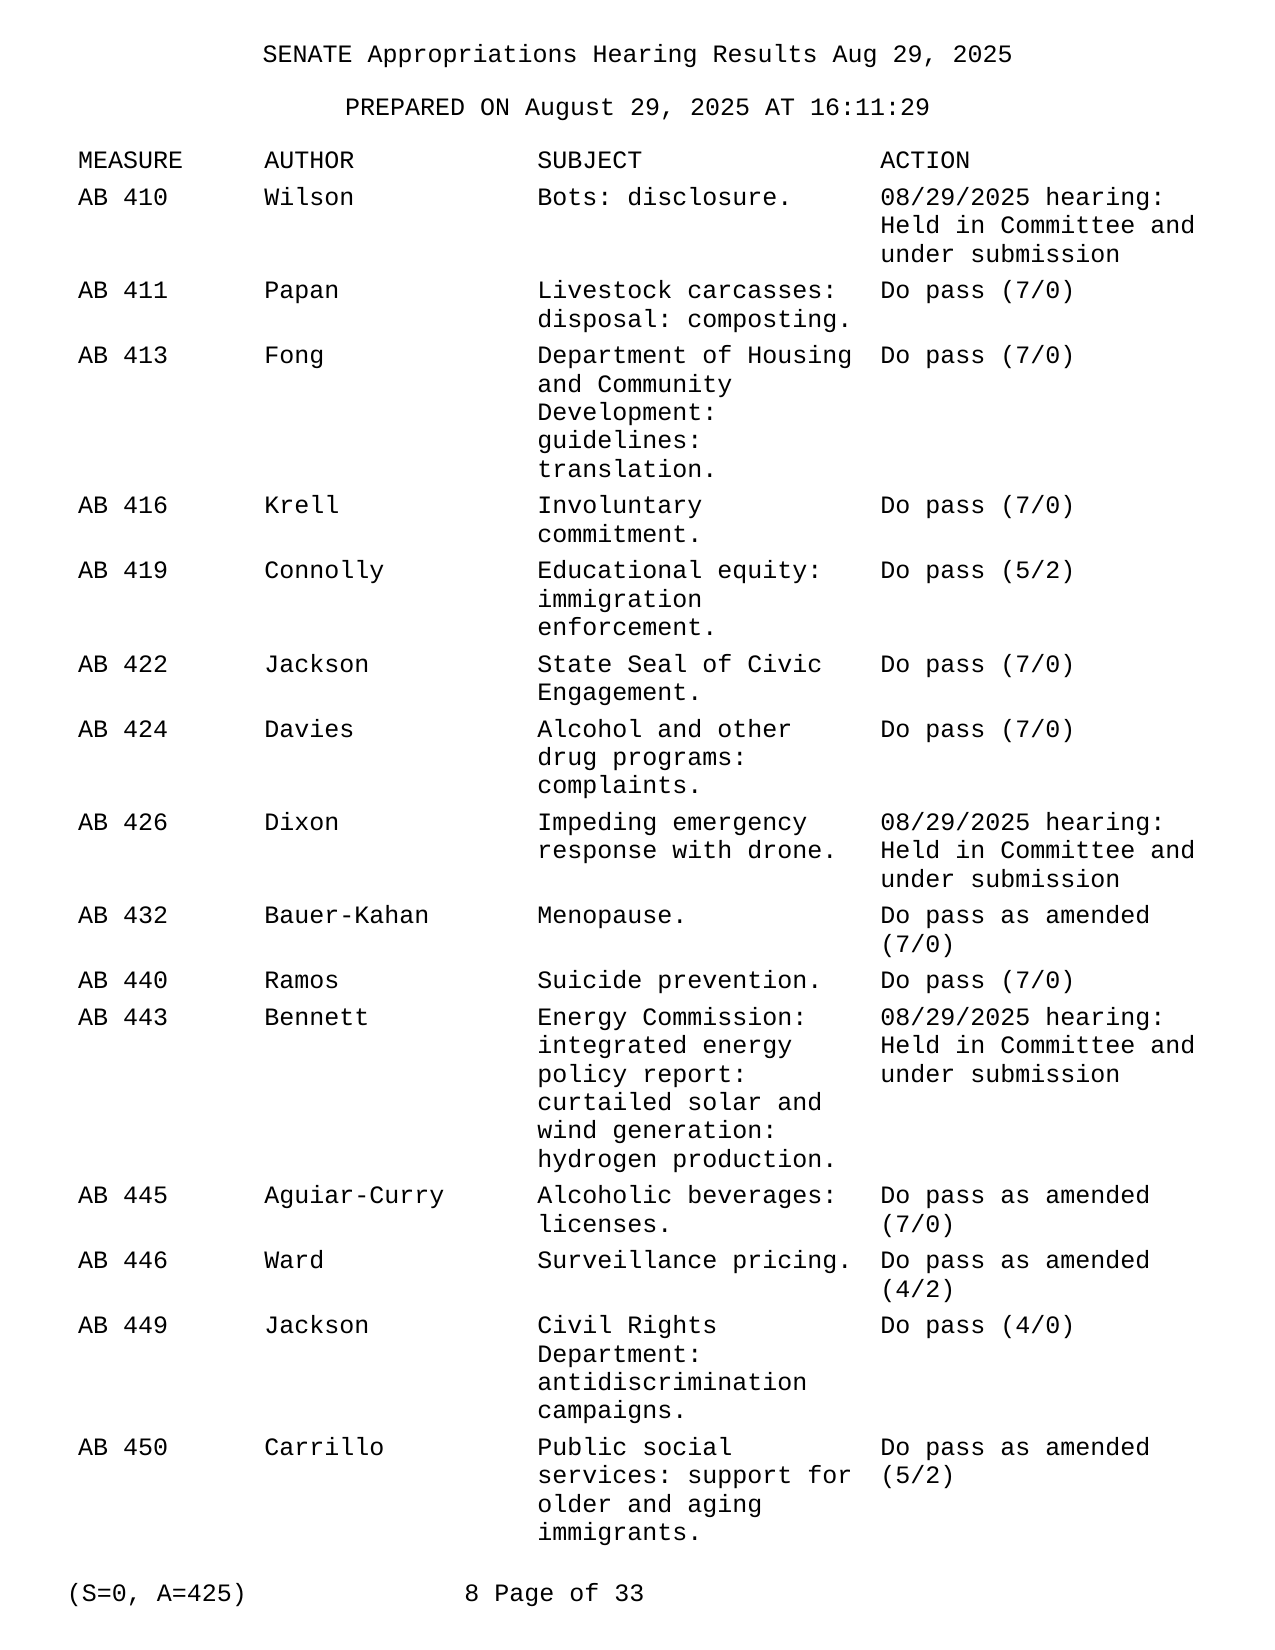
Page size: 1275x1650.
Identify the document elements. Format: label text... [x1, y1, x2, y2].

table_cell Livestock carcasses: disposal: composting. [526, 278, 869, 343]
table_cell Do pass (5/2) [869, 558, 1208, 651]
table_cell Involuntary commitment. [526, 493, 869, 558]
table_header SUBJECT [526, 148, 869, 185]
table_cell Do pass as amended (7/0) [869, 1183, 1208, 1248]
table_cell Ward [253, 1248, 526, 1313]
table_cell AB 446 [67, 1248, 253, 1313]
table_cell Do pass (7/0) [869, 716, 1208, 810]
table_cell AB 416 [67, 493, 253, 558]
table_cell AB 443 [67, 1005, 253, 1183]
table_cell Dixon [253, 810, 526, 903]
table_cell Krell [253, 493, 526, 558]
table_cell Do pass as amended (4/2) [869, 1248, 1208, 1313]
table_cell Bennett [253, 1005, 526, 1183]
table_cell Do pass (4/0) [869, 1313, 1208, 1435]
table_cell AB 424 [67, 716, 253, 810]
table_cell Do pass (7/0) [869, 278, 1208, 343]
table_cell Carrillo [253, 1435, 526, 1556]
table_cell Surveillance pricing. [526, 1248, 869, 1313]
table_cell 08/29/2025 hearing: Held in Committee and under submission [869, 185, 1208, 278]
table_cell Davies [253, 716, 526, 810]
table_cell Ramos [253, 968, 526, 1005]
table_cell Civil Rights Department: antidiscrimination campaigns. [526, 1313, 869, 1435]
table_cell AB 411 [67, 278, 253, 343]
table_cell Educational equity: immigration enforcement. [526, 558, 869, 651]
table_cell State Seal of Civic Engagement. [526, 651, 869, 716]
table_cell Jackson [253, 651, 526, 716]
table_cell AB 450 [67, 1435, 253, 1556]
table_cell AB 426 [67, 810, 253, 903]
table_cell AB 440 [67, 968, 253, 1005]
table_cell Menopause. [526, 903, 869, 968]
table_cell AB 419 [67, 558, 253, 651]
table_cell Alcohol and other drug programs: complaints. [526, 716, 869, 810]
table_cell AB 432 [67, 903, 253, 968]
table_cell Do pass as amended (5/2) [869, 1435, 1208, 1556]
table_cell Wilson [253, 185, 526, 278]
table_cell Do pass (7/0) [869, 493, 1208, 558]
table_cell Jackson [253, 1313, 526, 1435]
table_cell Do pass (7/0) [869, 651, 1208, 716]
table_cell AB 449 [67, 1313, 253, 1435]
table_header AUTHOR [253, 148, 526, 185]
table_cell Bots: disclosure. [526, 185, 869, 278]
table_cell Impeding emergency response with drone. [526, 810, 869, 903]
table_cell AB 410 [67, 185, 253, 278]
table_cell 08/29/2025 hearing: Held in Committee and under submission [869, 810, 1208, 903]
table_cell Public social services: support for older and aging immigrants. [526, 1435, 869, 1556]
table_cell Do pass (7/0) [869, 968, 1208, 1005]
table_cell Fong [253, 343, 526, 493]
table_cell 08/29/2025 hearing: Held in Committee and under submission [869, 1005, 1208, 1183]
table_header MEASURE [67, 148, 253, 185]
table_cell Suicide prevention. [526, 968, 869, 1005]
table_cell Do pass (7/0) [869, 343, 1208, 493]
table_cell Connolly [253, 558, 526, 651]
table_cell Department of Housing and Community Development: guidelines: translation. [526, 343, 869, 493]
table_cell Do pass as amended (7/0) [869, 903, 1208, 968]
table_cell Bauer-Kahan [253, 903, 526, 968]
table_cell AB 413 [67, 343, 253, 493]
table_cell Alcoholic beverages: licenses. [526, 1183, 869, 1248]
table_cell AB 445 [67, 1183, 253, 1248]
table_cell Papan [253, 278, 526, 343]
table_header ACTION [869, 148, 1208, 185]
table_cell Energy Commission: integrated energy policy report: curtailed solar and wind generation: hydrogen production. [526, 1005, 869, 1183]
table_cell Aguiar-Curry [253, 1183, 526, 1248]
table_cell AB 422 [67, 651, 253, 716]
